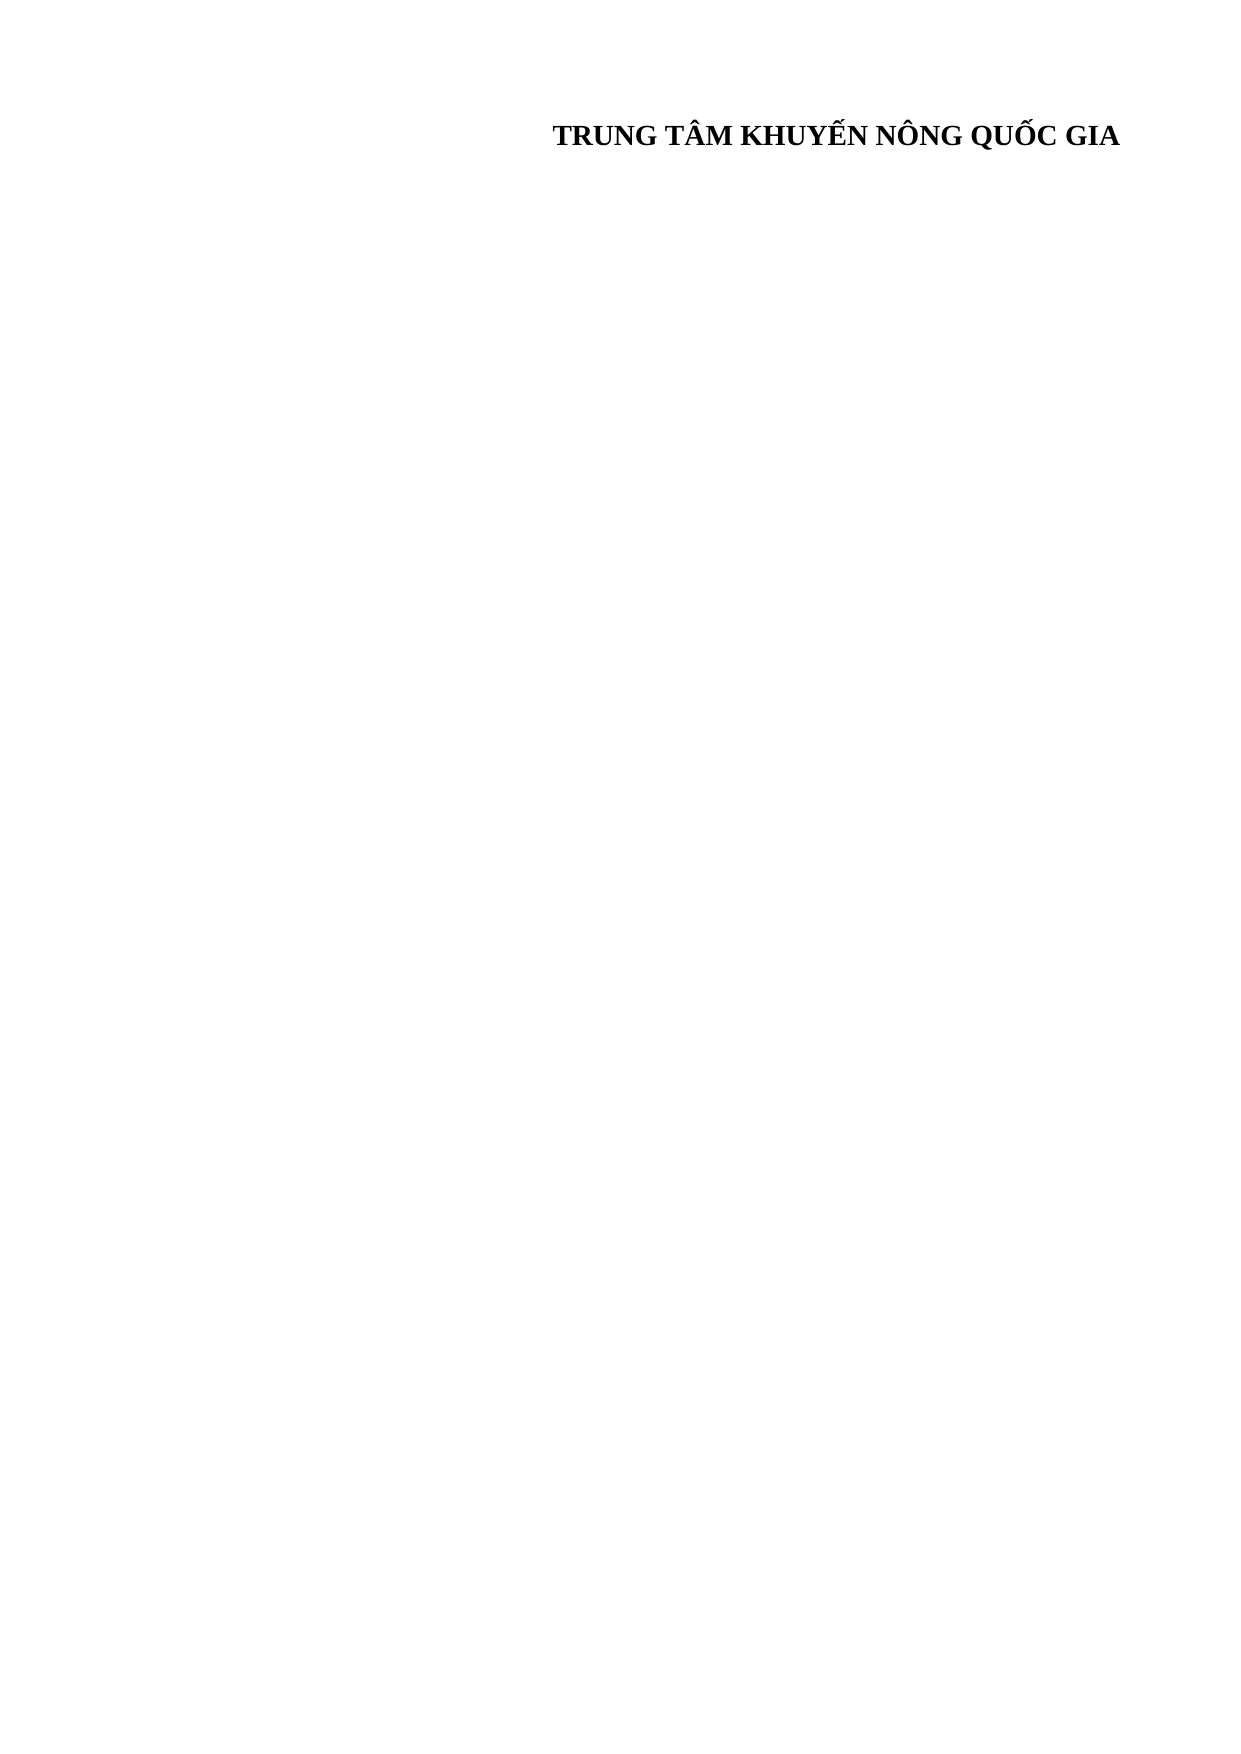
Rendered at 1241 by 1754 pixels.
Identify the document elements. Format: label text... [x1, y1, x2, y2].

text TRUNG TÂM KHUYẾN NÔNG QUỐC GIA [177, 118, 1122, 152]
